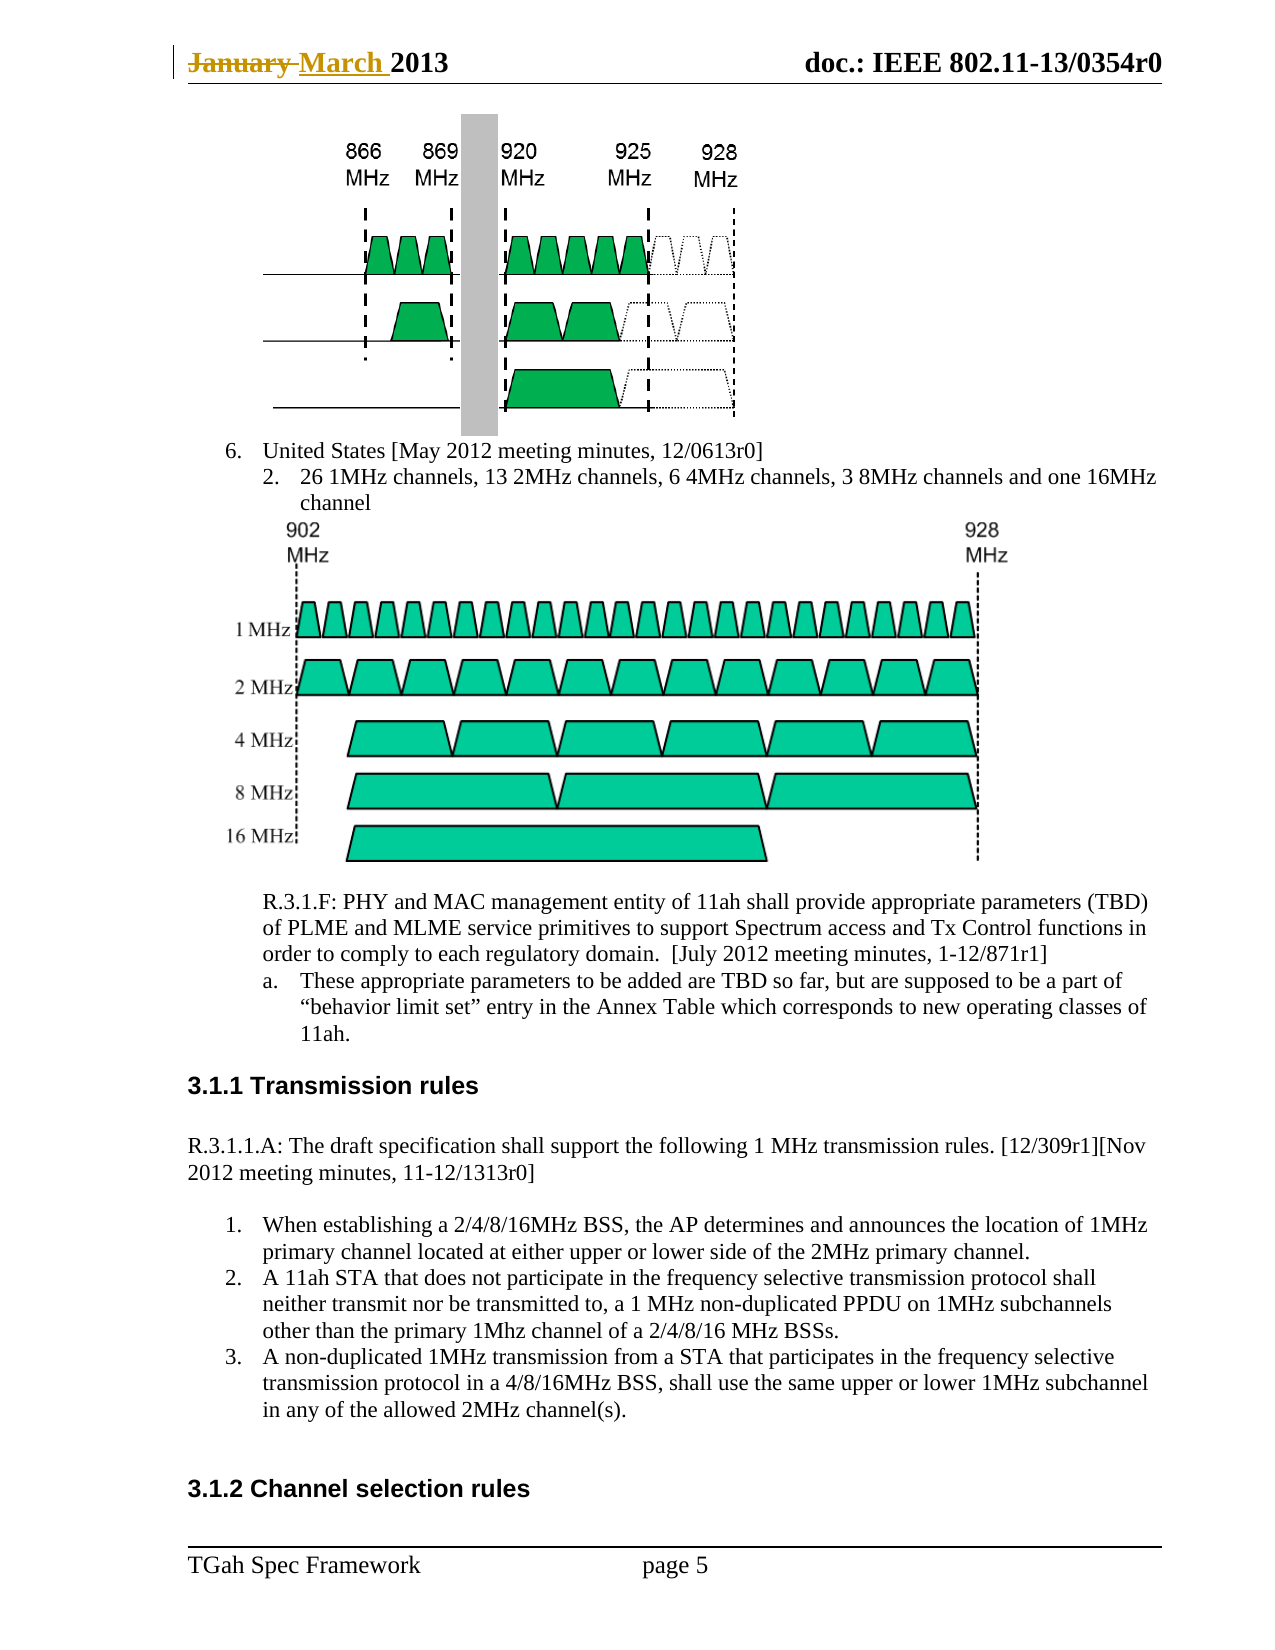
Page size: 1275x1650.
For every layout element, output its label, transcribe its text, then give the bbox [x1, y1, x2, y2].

picture [262, 112, 750, 437]
subtitle 3.1.2 Channel selection rules [187, 1473, 1162, 1502]
list These appropriate parameters to be added are TBD so far, but are supposed to be a part of “behavior limit set” entry in the Annex Table which corresponds to new operating classes of 11ah. [262, 967, 1162, 1046]
list A 11ah STA that does not participate in the frequency selective transmission protocol shall neither transmit nor be transmitted to, a 1 MHz non-duplicated PPDU on 1MHz subchannels other than the primary 1Mhz channel of a 2/4/8/16 MHz BSSs. [225, 1264, 1162, 1343]
list United States [May 2012 meeting minutes, 12/0613r0] [225, 437, 1162, 463]
list When establishing a 2/4/8/16MHz BSS, the AP determines and announces the location of 1MHz primary channel located at either upper or lower side of the 2MHz primary channel. [225, 1211, 1162, 1264]
text R.3.1.1.A: The draft specification shall support the following 1 MHz transmission rules. [12/309r1][Nov 2012 meeting minutes, 11-12/1313r0] [187, 1132, 1162, 1185]
subtitle 3.1.1 Transmission rules [187, 1071, 1162, 1100]
picture [225, 515, 1009, 862]
text R.3.1.F: PHY and MAC management entity of 11ah shall provide appropriate parameters (TBD) of PLME and MLME service primitives to support Spectrum access and Tx Control functions in order to comply to each regulatory domain. [July 2012 meeting minutes, 1-12/871r1] [262, 888, 1162, 967]
list 26 1MHz channels, 13 2MHz channels, 6 4MHz channels, 3 8MHz channels and one 16MHz channel [262, 463, 1162, 516]
list A non-duplicated 1MHz transmission from a STA that participates in the frequency selective transmission protocol in a 4/8/16MHz BSS, shall use the same upper or lower 1MHz subchannel in any of the allowed 2MHz channel(s). [225, 1343, 1162, 1422]
